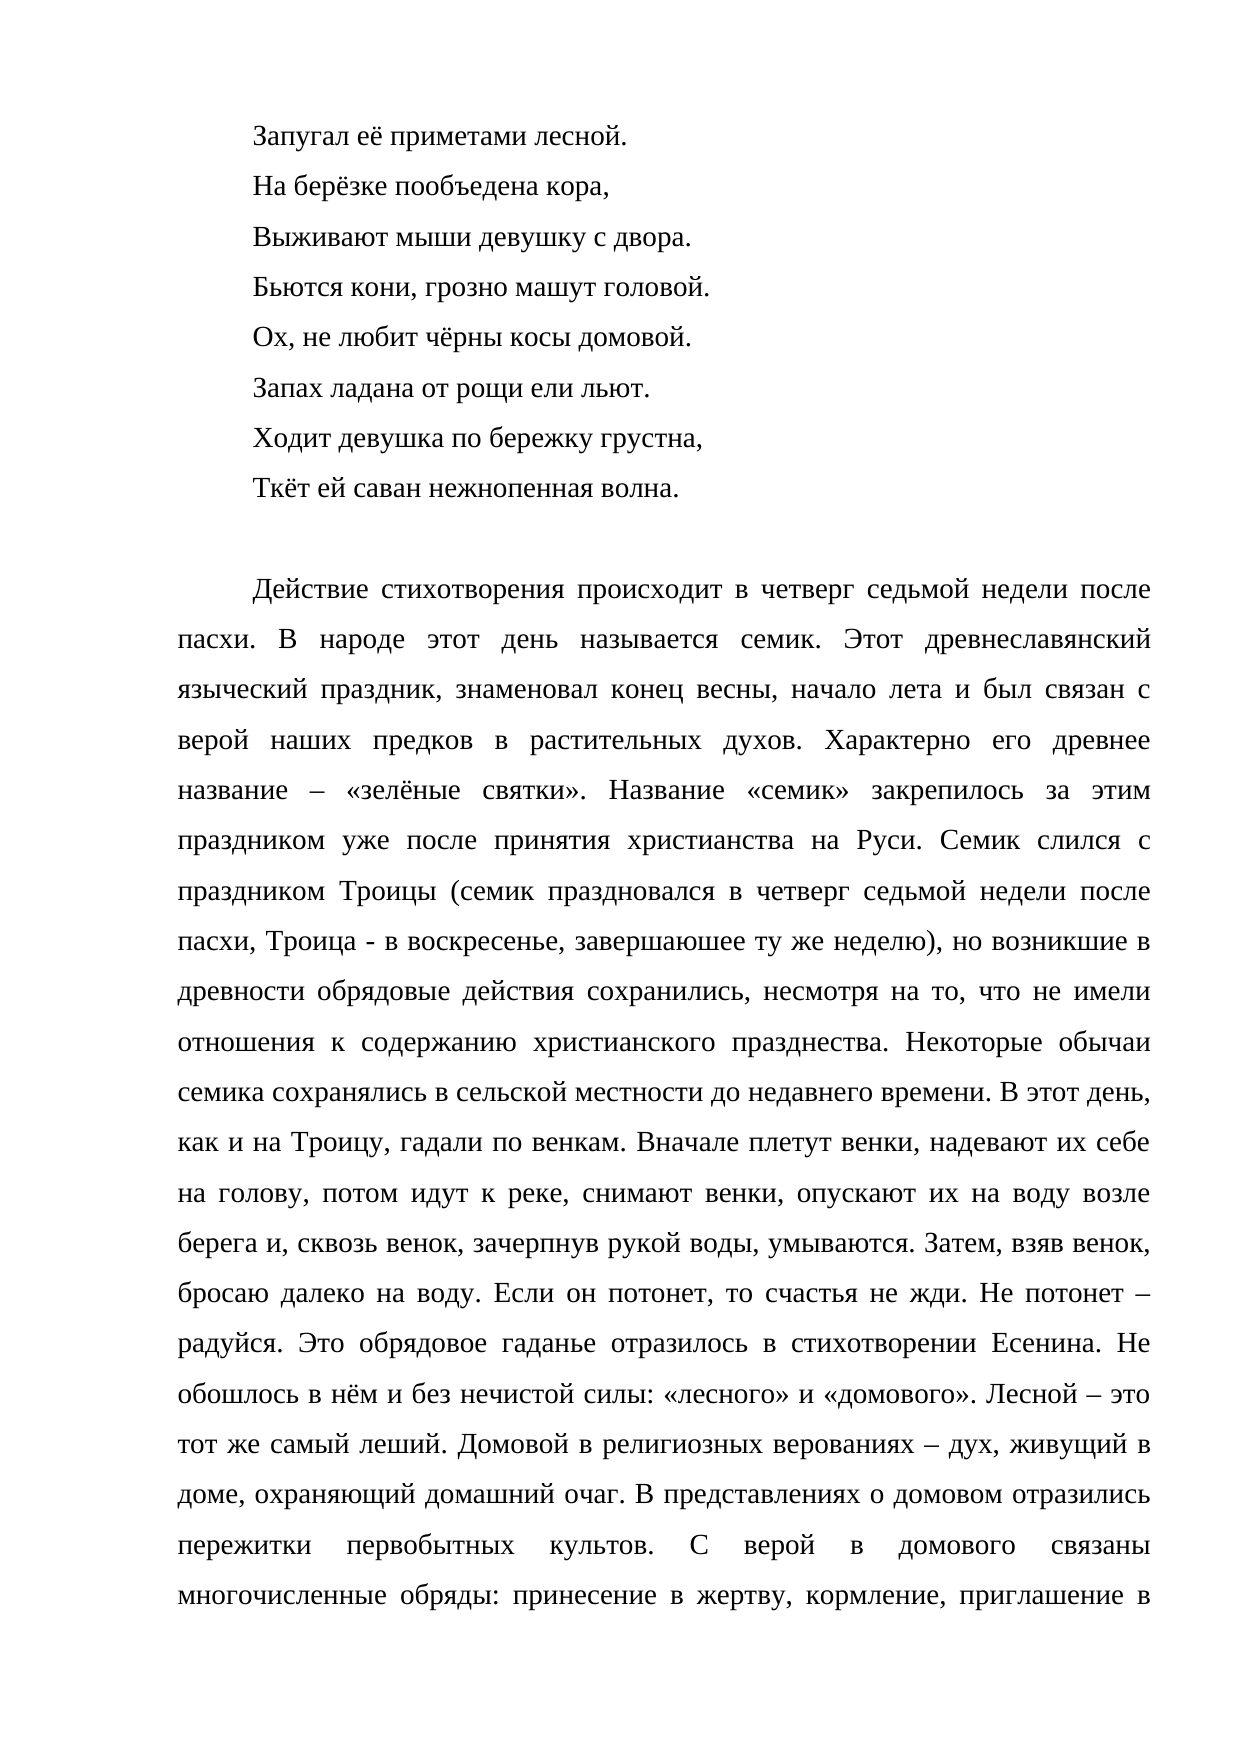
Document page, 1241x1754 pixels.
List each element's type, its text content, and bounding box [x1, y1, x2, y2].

text На берёзке пообъедена кора, [177, 168, 1152, 202]
text Ткёт ей саван нежнопенная волна. [177, 470, 1152, 504]
text Запах ладана от рощи ели льют. [177, 370, 1152, 403]
text Ох, не любит чёрны косы домовой. [177, 319, 1152, 353]
text Запугал её приметами лесной. [177, 118, 1152, 152]
text Ходит девушка по бережку грустна, [177, 420, 1152, 453]
text Выживают мыши девушку с двора. [177, 219, 1152, 252]
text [177, 571, 1152, 1611]
text Бьются кони, грозно машут головой. [177, 269, 1152, 303]
